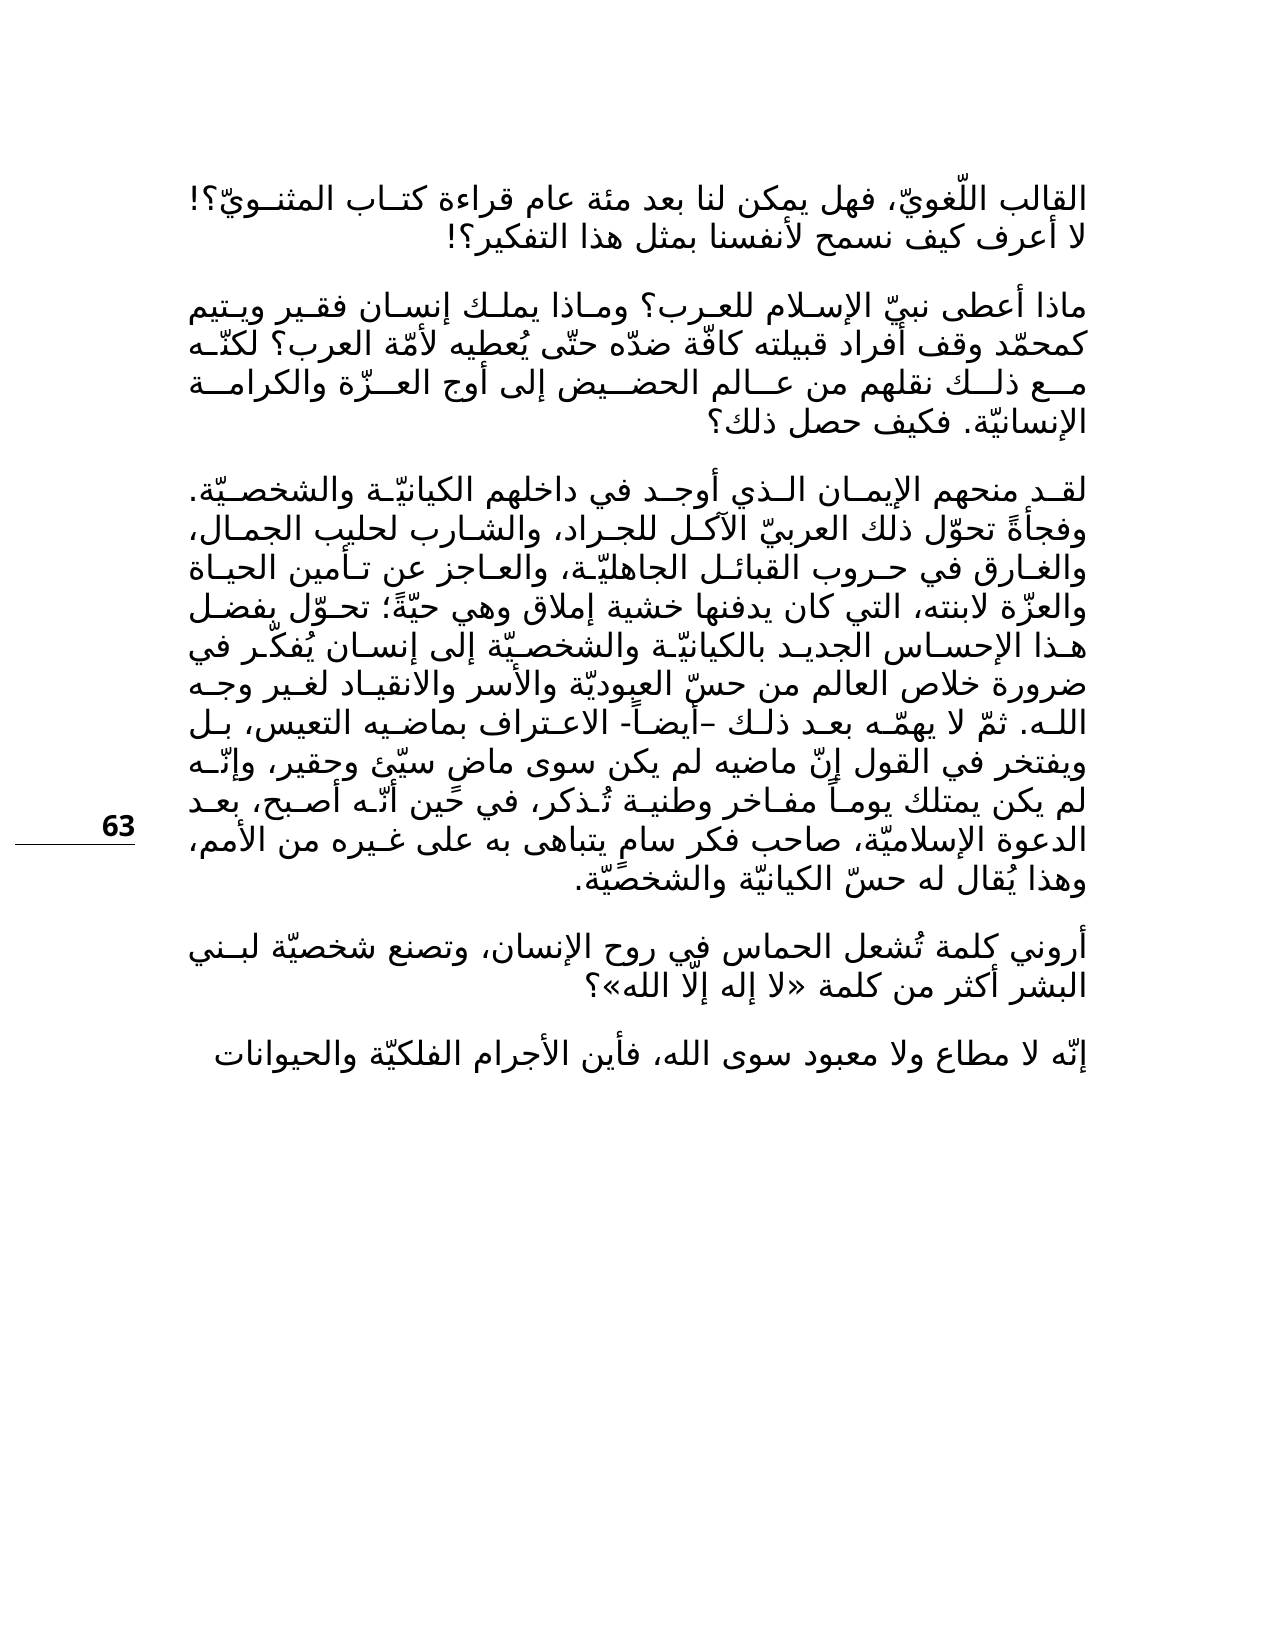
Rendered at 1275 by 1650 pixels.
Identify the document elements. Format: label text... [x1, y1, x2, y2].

text إنّه لا مطاع ولا معبود سوى الله، فأين الأجرام الفلكيّة والحيوانات [187, 1034, 1087, 1073]
text القالب اللّغويّ، فهل يمكن لنا بعد مئة عام قراءة كتاب المثنويّ؟! لا أعرف كيف نسمح لأنفسنا بمثل هذا التفكير؟! [187, 179, 1087, 257]
text أروني كلمة تُشعل الحماس في روح الإنسان، وتصنع شخصيّة لبني البشر أكثر من كلمة «لا إله إلّا الله»؟ [187, 927, 1087, 1005]
text ماذا أعطى نبيّ الإسلام للعرب؟ وماذا يملك إنسان فقير ويتيم كمحمّد وقف أفراد قبيلته كافّة ضدّه حتّى يُعطيه لأمّة العرب؟ لكنّه مع ذلك نقلهم من عالم الحضيض إلى أوج العزّة والكرامة الإنسانيّة. فكيف حصل ذلك؟ [187, 286, 1087, 441]
text لقد منحهم الإيمان الذي أوجد في داخلهم الكيانيّة والشخصيّة. وفجأةً تحوّل ذلك العربيّ الآكل للجراد، والشارب لحليب الجمال، والغارق في حروب القبائل الجاهليّة، والعاجز عن تأمين الحياة والعزّة لابنته، التي كان يدفنها خشية إملاق وهي حيّةً؛ تحوّل بفضل هذا الإحساس الجديد بالكيانيّة والشخصيّة إلى إنسان يُفكّر في ضرورة خلاص العالم من حسّ العبوديّة والأسر والانقياد لغير وجه الله. ثمّ لا يهمّه بعد ذلك –أيضاً- الاعتراف بماضيه التعيس، بل ويفتخر في القول إنّ ماضيه لم يكن سوى ماضٍ سيّئ وحقير، وإنّه لم يكن يمتلك يوماً مفاخر وطنية تُذكر، في حين أنّه أصبح، بعد الدعوة الإسلاميّة، صاحب فكر سامٍ يتباهى به على غيره من الأمم، وهذا يُقال له حسّ الكيانيّة والشخصيّة. [187, 471, 1087, 898]
